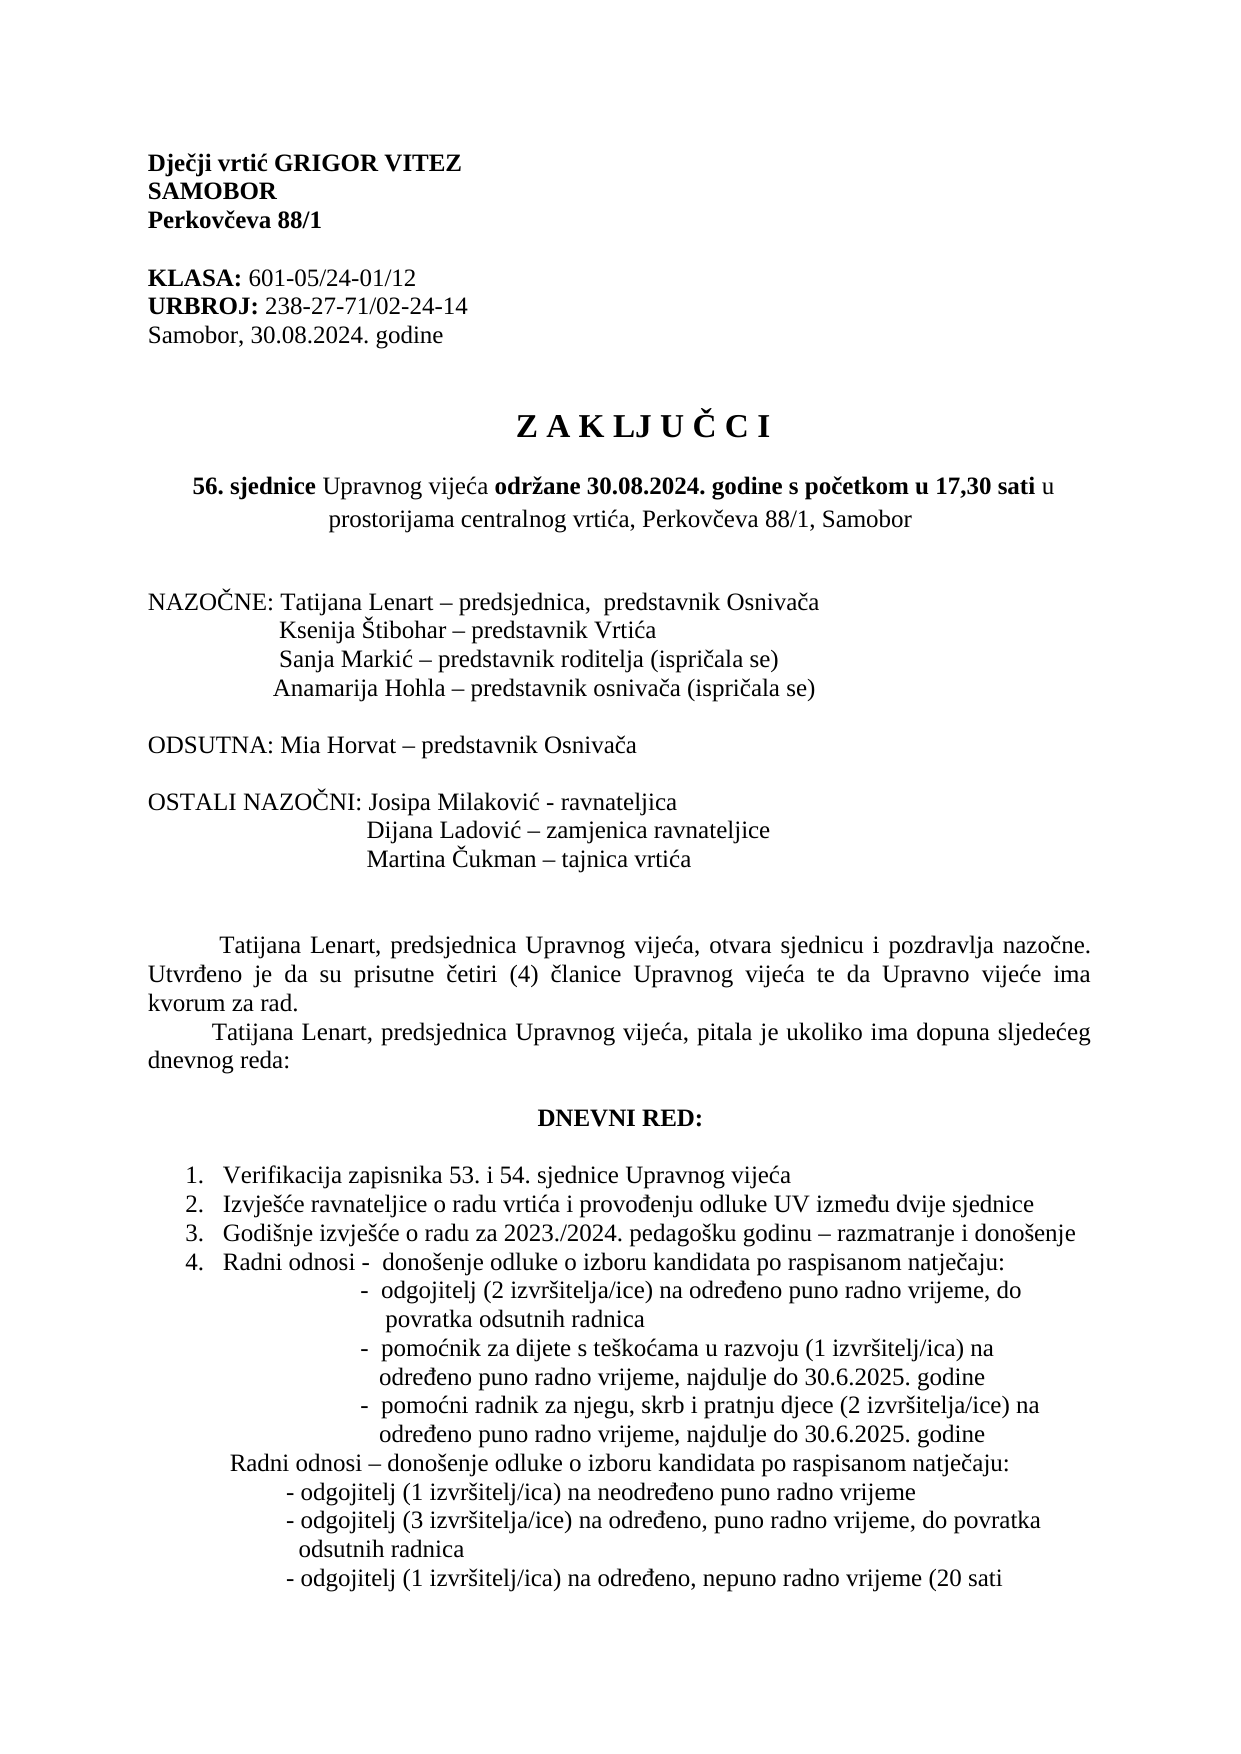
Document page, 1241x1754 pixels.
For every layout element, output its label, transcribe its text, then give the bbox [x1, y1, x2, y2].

text Sanja Markić – predstavnik roditelja (ispričala se) [148, 644, 1093, 673]
text KLASA: 601-05/24-01/12 [148, 263, 1093, 291]
text Martina Čukman – tajnica vrtića [148, 844, 1093, 873]
text - odgojitelj (2 izvršitelja/ice) na određeno puno radno vrijeme, do [223, 1275, 1093, 1304]
text povratka odsutnih radnica [223, 1304, 1093, 1333]
text Tatijana Lenart, predsjednica Upravnog vijeća, pitala je ukoliko ima dopuna sljedećeg dnevnog reda: [148, 1017, 1093, 1074]
text Ksenija Štibohar – predstavnik Vrtića [148, 616, 1093, 644]
text Dječji vrtić GRIGOR VITEZ [148, 148, 1093, 176]
text - pomoćnik za dijete s teškoćama u razvoju (1 izvršitelj/ica) na [223, 1333, 1093, 1362]
text - odgojitelj (1 izvršitelj/ica) na neodređeno puno radno vrijeme [229, 1477, 1093, 1505]
text Radni odnosi – donošenje odluke o izboru kandidata po raspisanom natječaju: [229, 1448, 1093, 1477]
text Z A K LJ U Č C I [369, 406, 1093, 445]
text - odgojitelj (1 izvršitelj/ica) na određeno, nepuno radno vrijeme (20 sati [229, 1563, 1093, 1592]
text - pomoćni radnik za njegu, skrb i pratnju djece (2 izvršitelja/ice) na [223, 1390, 1093, 1419]
text odsutnih radnica [229, 1534, 1093, 1563]
list Godišnje izvješće o radu za 2023./2024. pedagošku godinu – razmatranje i donošenje [185, 1218, 1093, 1247]
text URBROJ: 238-27-71/02-24-14 [148, 291, 1093, 320]
text 56. sjednice Upravnog vijeća održane 30.08.2024. godine s početkom u 17,30 sati u prostorijama centralnog vrtića, Perkovčeva 88/1, Samobor [148, 471, 1093, 533]
text Perkovčeva 88/1 [148, 205, 1093, 234]
text OSTALI NAZOČNI: Josipa Milaković - ravnateljica [148, 787, 1093, 815]
list Izvješće ravnateljice o radu vrtića i provođenju odluke UV između dvije sjednice [185, 1189, 1093, 1218]
text Tatijana Lenart, predsjednica Upravnog vijeća, otvara sjednicu i pozdravlja nazočne. Utvrđeno je da su prisutne četiri (4) članice Upravnog vijeća te da Upravno vijeće ima kvorum za rad. [148, 930, 1093, 1017]
text SAMOBOR [148, 176, 1093, 205]
text NAZOČNE: Tatijana Lenart – predsjednica, predstavnik Osnivača [148, 587, 1093, 616]
text - odgojitelj (3 izvršitelja/ice) na određeno, puno radno vrijeme, do povratka [229, 1505, 1093, 1534]
text DNEVNI RED: [148, 1103, 1093, 1132]
text određeno puno radno vrijeme, najdulje do 30.6.2025. godine [223, 1419, 1093, 1448]
text Dijana Ladović – zamjenica ravnateljice [148, 815, 1093, 844]
text Anamarija Hohla – predstavnik osnivača (ispričala se) [148, 673, 1093, 702]
text Samobor, 30.08.2024. godine [148, 320, 1093, 349]
text određeno puno radno vrijeme, najdulje do 30.6.2025. godine [223, 1362, 1093, 1390]
list Verifikacija zapisnika 53. i 54. sjednice Upravnog vijeća [185, 1160, 1093, 1189]
text ODSUTNA: Mia Horvat – predstavnik Osnivača [148, 730, 1093, 759]
list Radni odnosi - donošenje odluke o izboru kandidata po raspisanom natječaju: [185, 1247, 1093, 1275]
